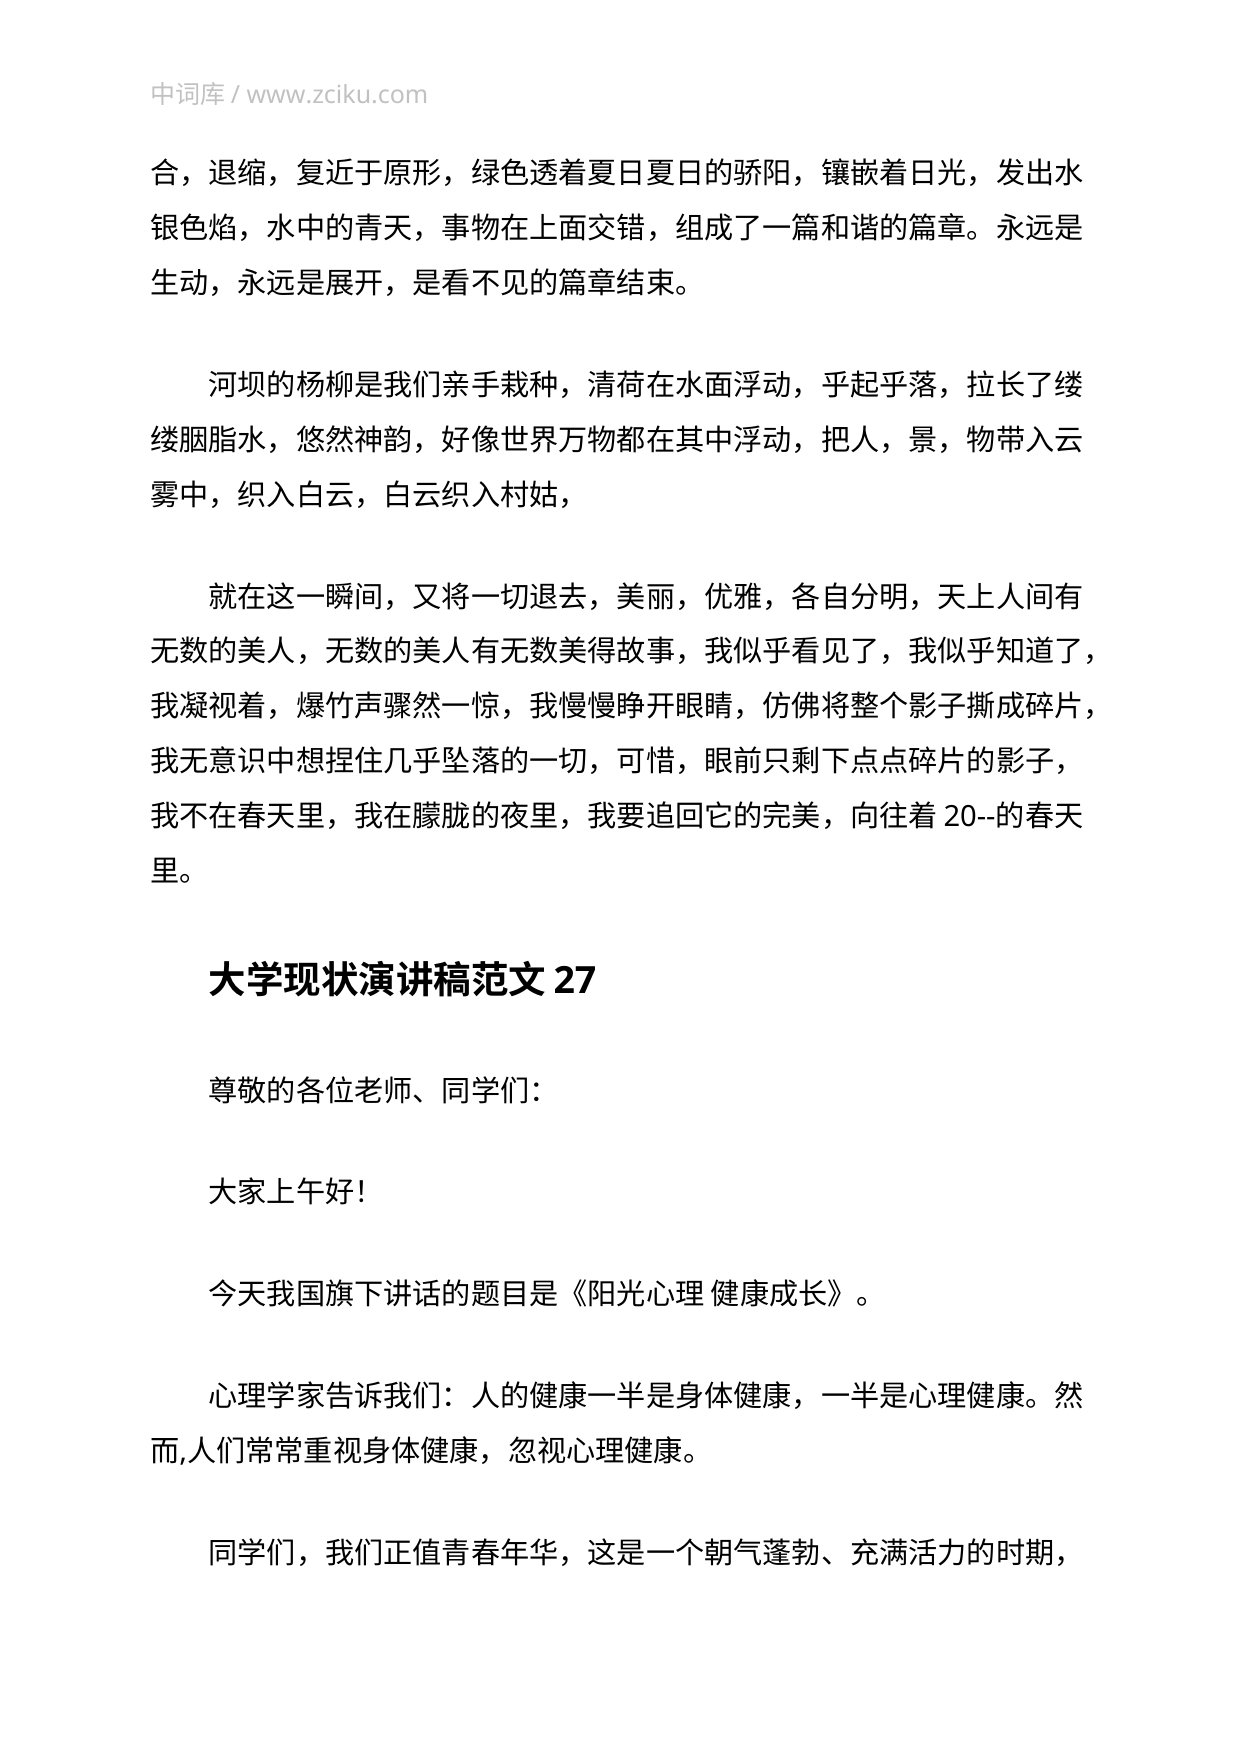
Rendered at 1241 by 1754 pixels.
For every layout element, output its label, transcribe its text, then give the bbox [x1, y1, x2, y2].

text 大家上午好！ [150, 1169, 1090, 1211]
text 心理学家告诉我们：人的健康一半是身体健康，一半是心理健康。然而,人们常常重视身体健康，忽视心理健康。 [150, 1372, 1090, 1470]
text 就在这一瞬间，又将一切退去，美丽，优雅，各自分明，天上人间有无数的美人，无数的美人有无数美得故事，我似乎看见了，我似乎知道了，我凝视着，爆竹声骤然一惊，我慢慢睁开眼睛，仿佛将整个影子撕成碎片，我无意识中想捏住几乎坠落的一切，可惜，眼前只剩下点点碎片的影子，我不在春天里，我在朦胧的夜里，我要追回它的完美，向往着20--的春天里。 [150, 573, 1090, 890]
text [150, 150, 1090, 302]
text 今天我国旗下讲话的题目是《阳光心理 健康成长》。 [150, 1271, 1090, 1313]
text 大学现状演讲稿范文27 [150, 949, 1090, 1004]
text 尊敬的各位老师、同学们： [150, 1067, 1090, 1109]
text 河坝的杨柳是我们亲手栽种，清荷在水面浮动，乎起乎落，拉长了缕缕胭脂水，悠然神韵，好像世界万物都在其中浮动，把人，景，物带入云雾中，织入白云，白云织入村姑， [150, 362, 1090, 514]
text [150, 1529, 1090, 1572]
